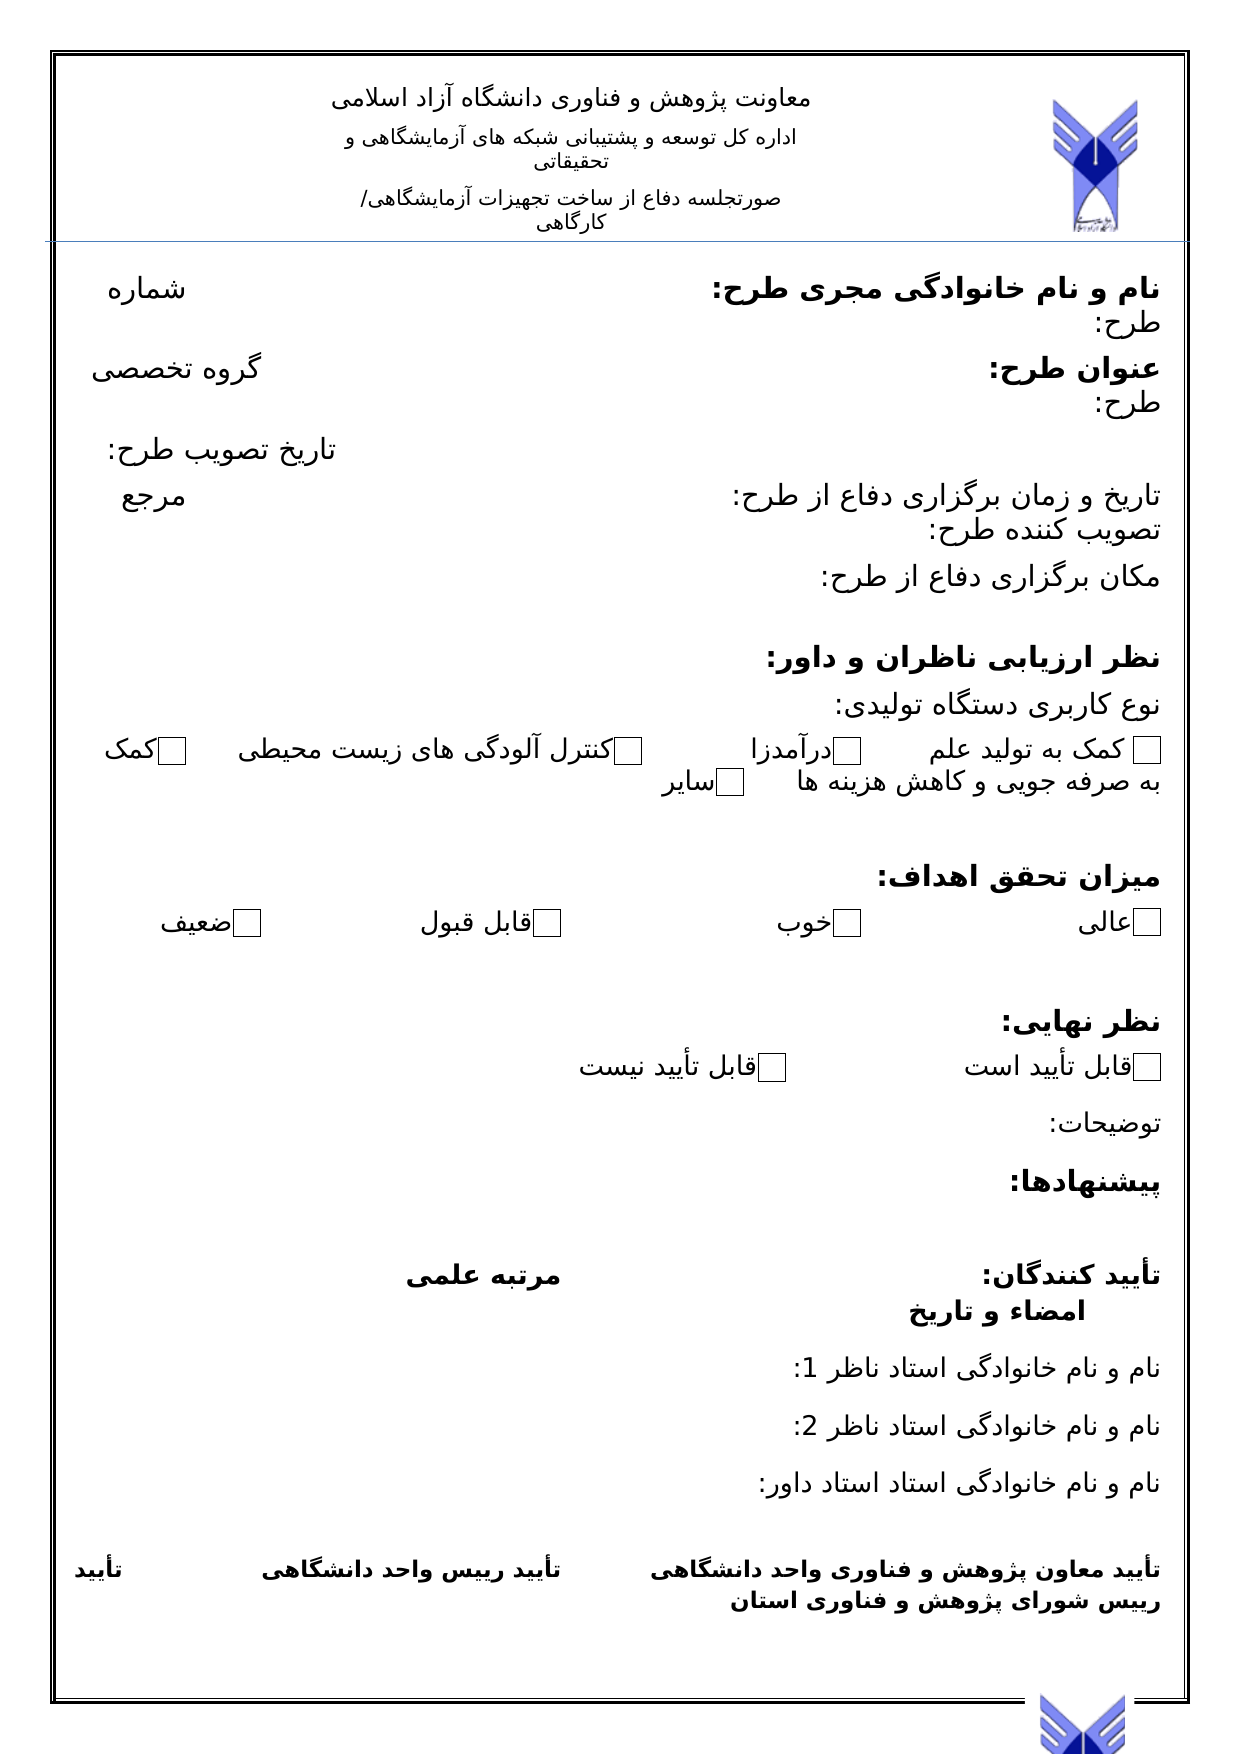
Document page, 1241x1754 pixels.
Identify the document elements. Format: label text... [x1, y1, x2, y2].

text عالی خوب قابل قبول ضعیف [74, 906, 1161, 937]
text تاریخ تصویب طرح: [74, 432, 1161, 466]
text قابل تأیید است قابل تأیید نیست [74, 1051, 1161, 1082]
picture [1039, 1693, 1125, 1754]
text تأیید کنندگان: مرتبه علمی امضاء و تاریخ [74, 1259, 1161, 1327]
text نام و نام خانوادگی استاد ناظر 2: [74, 1410, 1161, 1441]
text کمک به تولید علم درآمدزا کنترل آلودگی های زیست محیطی کمک به صرفه جویی و کاهش هزینه ها سایر [74, 734, 1161, 797]
text مکان برگزاری دفاع از طرح: [74, 559, 1161, 593]
text تاریخ و زمان برگزاری دفاع از طرح: مرجع تصویب کننده طرح: [74, 478, 1161, 546]
text نظر ارزیابی ناظران و داور: [74, 641, 1161, 675]
text توضیحات: [74, 1108, 1161, 1139]
text نظر نهایی: [74, 1004, 1161, 1038]
text نام و نام خانوادگی مجری طرح: شماره طرح: [74, 271, 1161, 339]
text نوع کاربری دستگاه تولیدی: [74, 687, 1161, 721]
picture [1052, 99, 1138, 232]
text پیشنهادها: [74, 1165, 1161, 1199]
text میزان تحقق اهداف: [74, 859, 1161, 893]
text نام و نام خانوادگی استاد استاد داور: [74, 1467, 1161, 1498]
text نام و نام خانوادگی استاد ناظر 1: [74, 1353, 1161, 1384]
text عنوان طرح: گروه تخصصی طرح: [74, 352, 1161, 419]
text تأیید معاون پژوهش و فناوری واحد دانشگاهی تأیید رییس واحد دانشگاهی تأیید رییس شورای پژوهش و فناوری استان [74, 1556, 1161, 1614]
